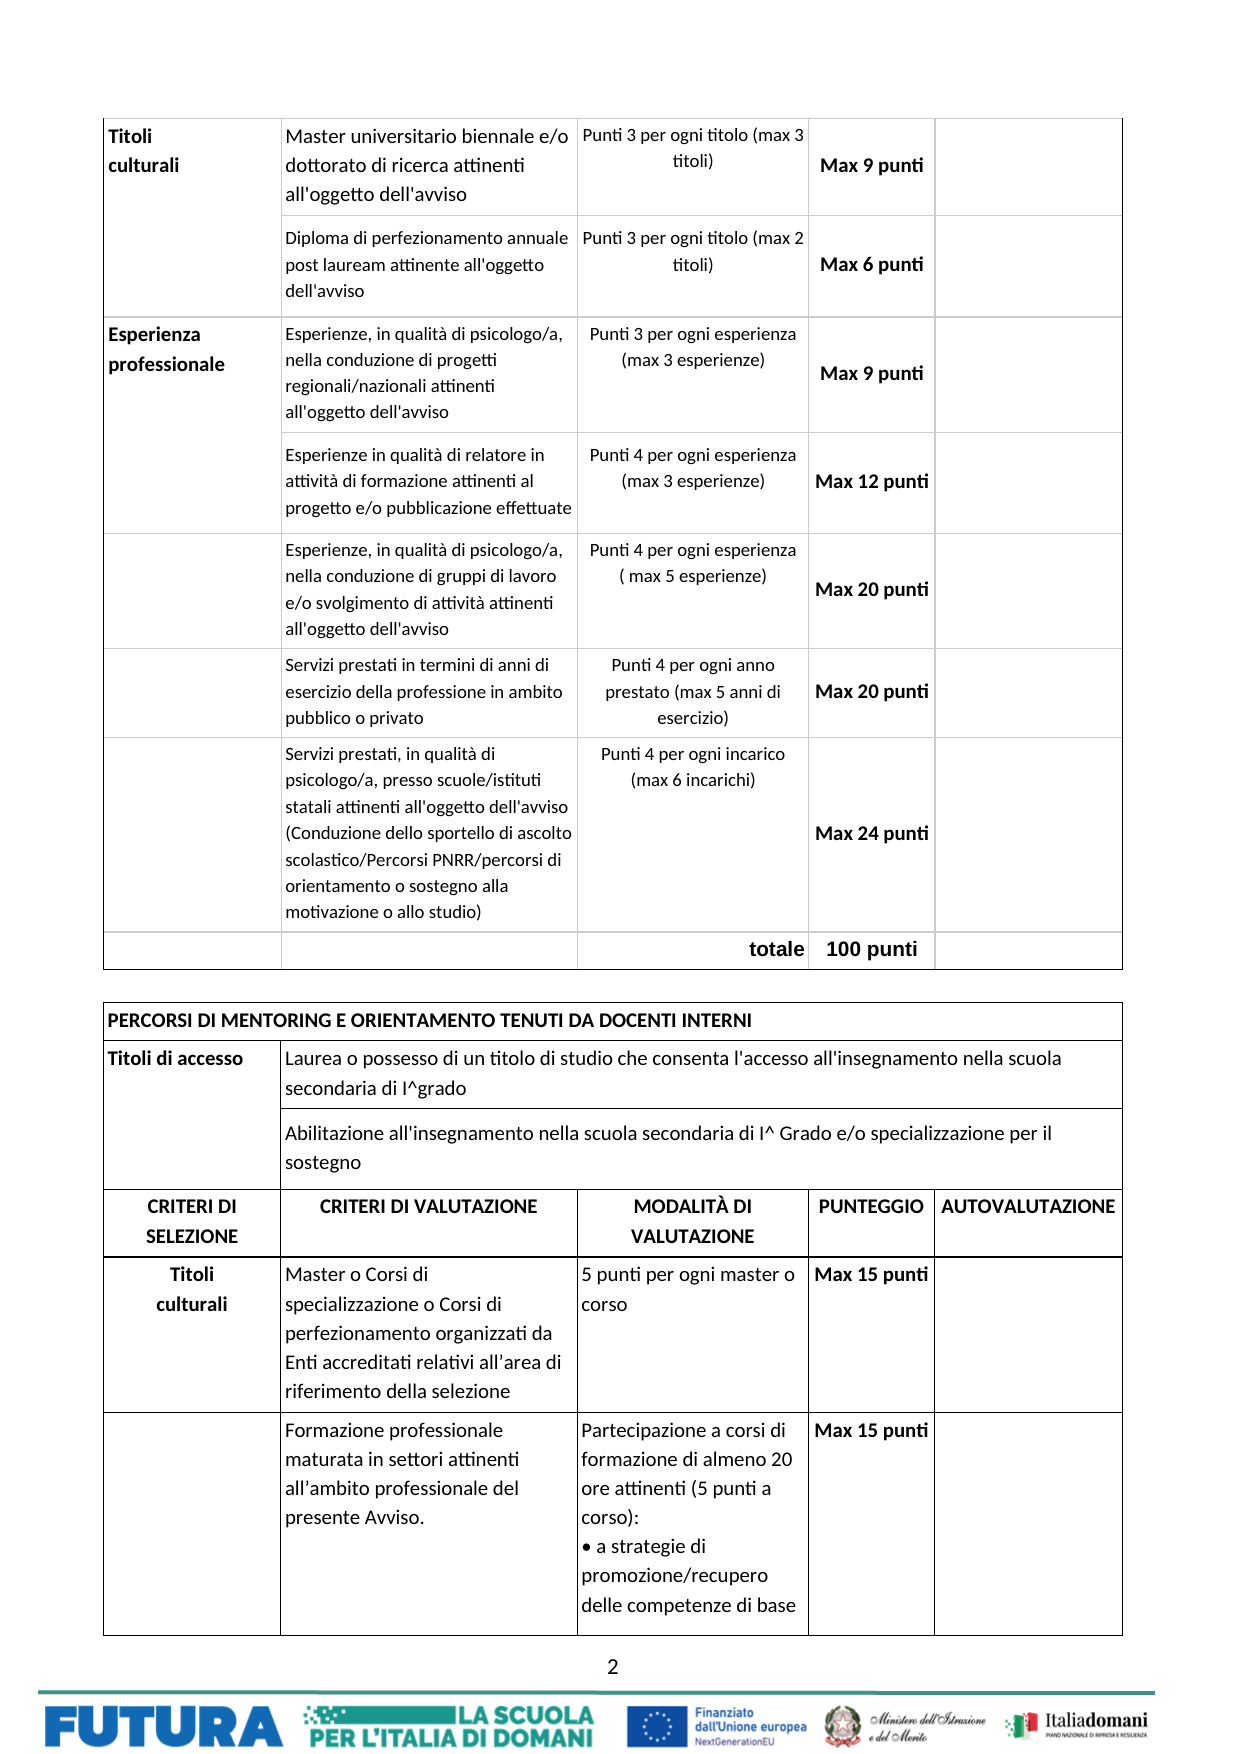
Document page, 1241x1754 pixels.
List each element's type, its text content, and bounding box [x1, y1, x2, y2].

table_cell Max 15 punti [809, 1413, 934, 1635]
table_header PERCORSI DI MENTORING E ORIENTAMENTO TENUTI DA DOCENTI INTERNI [104, 1003, 1122, 1040]
table_cell Esperienze, in qualità di psicologo/a, nella conduzione di progetti regionali/nazionali attinenti all'oggetto dell'avviso [282, 318, 577, 432]
picture [14, 1688, 1196, 1754]
table_cell [936, 649, 1122, 737]
table_cell Titoli culturali [104, 1258, 280, 1412]
table_cell Titoli di accesso [104, 1041, 280, 1188]
table_cell [936, 433, 1122, 533]
table_cell Abilitazione all'insegnamento nella scuola secondaria di I^ Grado e/o specializzazione per il sostegno [281, 1109, 1122, 1188]
table_cell CRITERI DI SELEZIONE [104, 1190, 280, 1256]
table_cell [936, 119, 1122, 215]
table_cell 100 punti [809, 933, 934, 968]
table_cell 5 punti per ogni master o corso [578, 1258, 808, 1412]
table_cell [104, 738, 281, 931]
table_cell [936, 318, 1122, 432]
table_cell Punti 4 per ogni esperienza (max 3 esperienze) [578, 433, 808, 533]
table_cell [104, 1413, 280, 1635]
table_cell MODALITÀ DI VALUTAZIONE [578, 1190, 808, 1256]
table_cell PUNTEGGIO [809, 1190, 934, 1256]
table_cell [281, 1413, 577, 1635]
table_cell Max 24 punti [809, 738, 934, 931]
table_cell Servizi prestati, in qualità di psicologo/a, presso scuole/istituti statali attinenti all'oggetto dell'avviso (Conduzione dello sportello di ascolto scolastico/Percorsi PNRR/percorsi di orientamento o sostegno alla motivazione o allo studio) [282, 738, 577, 931]
table_cell Master universitario biennale e/o dottorato di ricerca attinenti all'oggetto dell'avviso [282, 119, 577, 215]
table_cell totale [578, 933, 808, 968]
table_cell Diploma di perfezionamento annuale post lauream attinente all'oggetto dell'avviso [282, 216, 577, 316]
table_cell Max 12 punti [809, 433, 934, 533]
table_cell Esperienze in qualità di relatore in attività di formazione attinenti al progetto e/o pubblicazione effettuate [282, 433, 577, 533]
table_cell Servizi prestati in termini di anni di esercizio della professione in ambito pubblico o privato [282, 649, 577, 737]
table_cell Punti 4 per ogni anno prestato (max 5 anni di esercizio) [578, 649, 808, 737]
table_cell [936, 534, 1122, 648]
table_cell [936, 933, 1122, 968]
table_cell Max 9 punti [809, 318, 934, 432]
table_cell [935, 1258, 1122, 1412]
table_cell Max 6 punti [809, 216, 934, 316]
table_cell Laurea o possesso di un titolo di studio che consenta l'accesso all'insegnamento nella scuola secondaria di I^grado [281, 1041, 1122, 1108]
table_cell Punti 4 per ogni incarico (max 6 incarichi) [578, 738, 808, 931]
table_cell Punti 4 per ogni esperienza ( max 5 esperienze) [578, 534, 808, 648]
table_cell [935, 1413, 1122, 1635]
table_cell Esperienze, in qualità di psicologo/a, nella conduzione di gruppi di lavoro e/o svolgimento di attività attinenti all'oggetto dell'avviso [282, 534, 577, 648]
table_cell Esperienza professionale [104, 318, 281, 533]
table_cell [936, 738, 1122, 931]
table_cell Punti 3 per ogni titolo (max 3 titoli) [578, 119, 808, 215]
table_cell [282, 933, 577, 968]
table_cell Max 15 punti [809, 1258, 934, 1412]
table_cell [104, 649, 281, 737]
table_cell [104, 933, 281, 968]
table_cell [578, 1413, 808, 1635]
table_cell Max 20 punti [809, 534, 934, 648]
table_cell Max 20 punti [809, 649, 934, 737]
table_cell Max 9 punti [809, 119, 934, 215]
table_cell Titoli culturali [104, 119, 281, 316]
table_cell CRITERI DI VALUTAZIONE [281, 1190, 577, 1256]
table_cell Master o Corsi di specializzazione o Corsi di perfezionamento organizzati da Enti accreditati relativi all’area di riferimento della selezione [281, 1258, 577, 1412]
table_cell [104, 534, 281, 648]
table_cell [936, 216, 1122, 316]
table_cell Punti 3 per ogni titolo (max 2 titoli) [578, 216, 808, 316]
table_cell AUTOVALUTAZIONE [935, 1190, 1122, 1256]
table_cell Punti 3 per ogni esperienza (max 3 esperienze) [578, 318, 808, 432]
